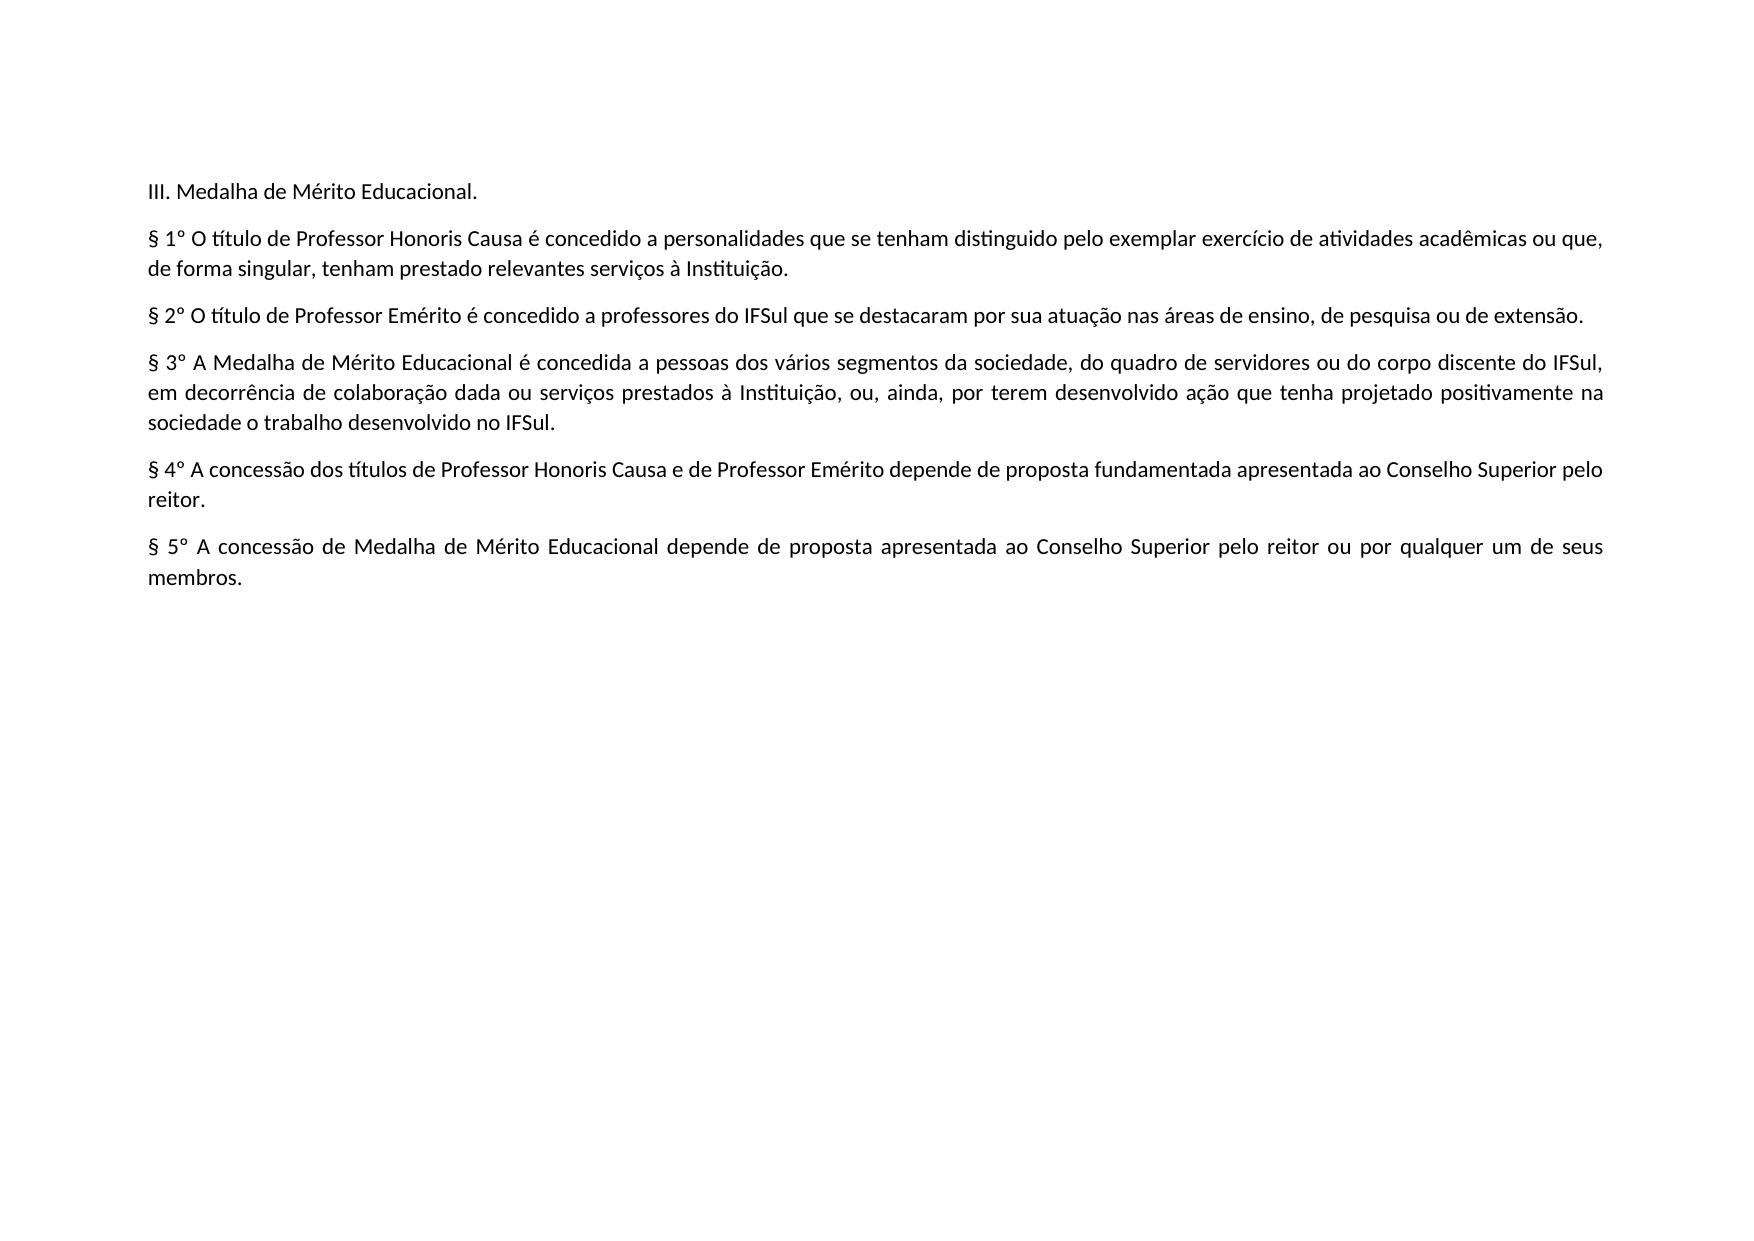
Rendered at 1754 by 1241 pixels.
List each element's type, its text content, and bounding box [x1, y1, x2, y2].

text § 1º O título de Professor Honoris Causa é concedido a personalidades que se tenham distinguido pelo exemplar exercício de atividades acadêmicas ou que, de forma singular, tenham prestado relevantes serviços à Instituição. [148, 224, 1606, 282]
text § 3º A Medalha de Mérito Educacional é concedida a pessoas dos vários segmentos da sociedade, do quadro de servidores ou do corpo discente do IFSul, em decorrência de colaboração dada ou serviços prestados à Instituição, ou, ainda, por terem desenvolvido ação que tenha projetado positivamente na sociedade o trabalho desenvolvido no IFSul. [148, 348, 1606, 436]
text § 5º A concessão de Medalha de Mérito Educacional depende de proposta apresentada ao Conselho Superior pelo reitor ou por qualquer um de seus membros. [148, 532, 1606, 591]
text III. Medalha de Mérito Educacional. [148, 177, 1606, 205]
text § 4º A concessão dos títulos de Professor Honoris Causa e de Professor Emérito depende de proposta fundamentada apresentada ao Conselho Superior pelo reitor. [148, 455, 1606, 513]
text § 2º O título de Professor Emérito é concedido a professores do IFSul que se destacaram por sua atuação nas áreas de ensino, de pesquisa ou de extensão. [148, 301, 1606, 329]
